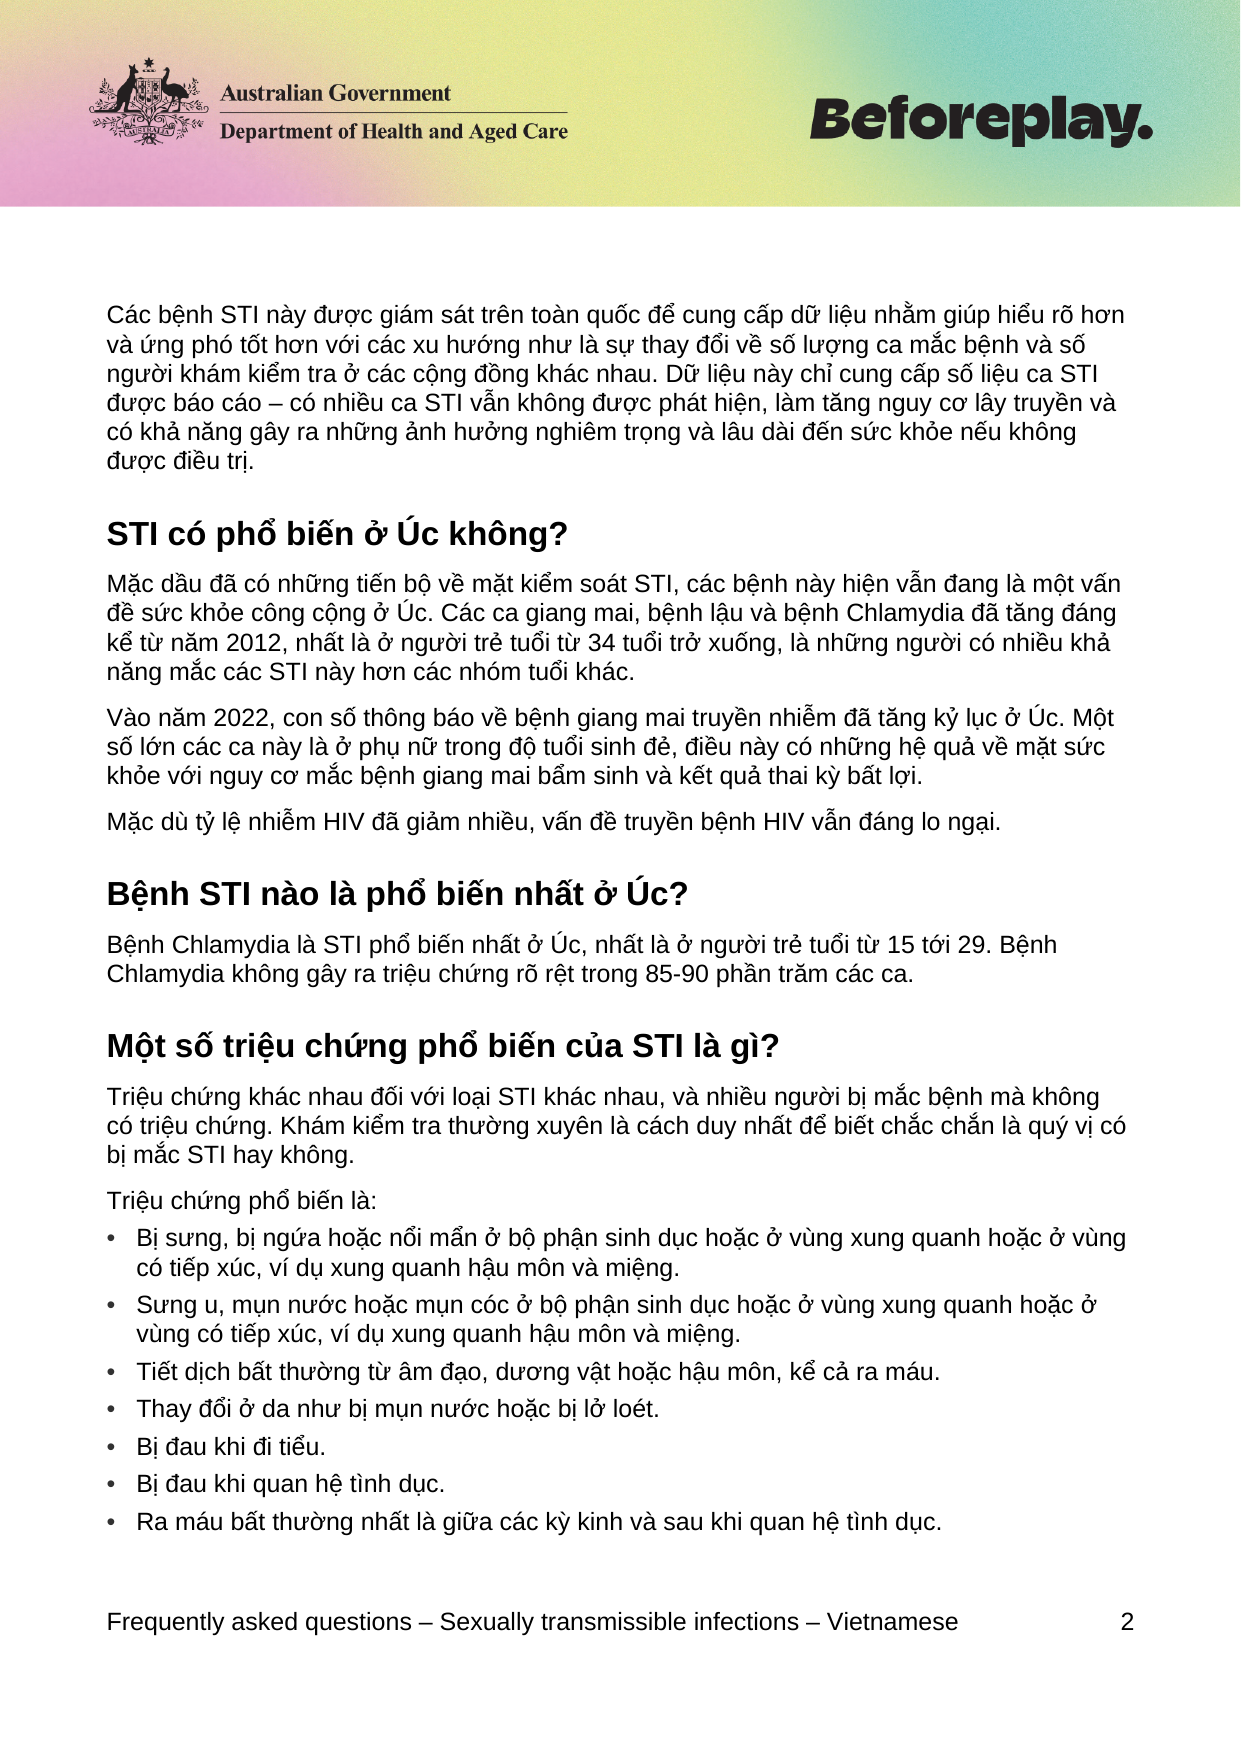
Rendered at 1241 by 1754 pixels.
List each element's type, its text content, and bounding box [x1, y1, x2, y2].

subtitle STI có phổ biến ở Úc không? [106, 508, 1134, 552]
picture [0, 0, 1241, 207]
text Bệnh Chlamydia là STI phổ biến nhất ở Úc, nhất là ở người trẻ tuổi từ 15 tới 29. Bệnh Chlamydia không gây ra triệu chứng rõ rệt trong 85-90 phần trăm các ca. [106, 929, 1134, 988]
text Triệu chứng phổ biến là: [106, 1186, 1134, 1215]
text Mặc dù tỷ lệ nhiễm HIV đã giảm nhiều, vấn đề truyền bệnh HIV vẫn đáng lo ngại. [106, 806, 1134, 836]
text Sưng u, mụn nước hoặc mụn cóc ở bộ phận sinh dục hoặc ở vùng xung quanh hoặc ở vùng có tiếp xúc, ví dụ xung quanh hậu môn và miệng. [106, 1290, 1134, 1348]
text Triệu chứng khác nhau đối với loại STI khác nhau, và nhiều người bị mắc bệnh mà không có triệu chứng. Khám kiểm tra thường xuyên là cách duy nhất để biết chắc chắn là quý vị có bị mắc STI hay không. [106, 1081, 1134, 1169]
text Mặc dầu đã có những tiến bộ về mặt kiểm soát STI, các bệnh này hiện vẫn đang là một vấn đề sức khỏe công cộng ở Úc. Các ca giang mai, bệnh lậu và bệnh Chlamydia đã tăng đáng kể từ năm 2012, nhất là ở người trẻ tuổi từ 34 tuổi trở xuống, là những người có nhiều khả năng mắc các STI này hơn các nhóm tuổi khác. [106, 569, 1134, 686]
text Các bệnh STI này được giám sát trên toàn quốc để cung cấp dữ liệu nhằm giúp hiểu rõ hơn và ứng phó tốt hơn với các xu hướng như là sự thay đổi về số lượng ca mắc bệnh và số người khám kiểm tra ở các cộng đồng khác nhau. Dữ liệu này chỉ cung cấp số liệu ca STI được báo cáo – có nhiều ca STI vẫn không được phát hiện, làm tăng nguy cơ lây truyền và có khả năng gây ra những ảnh hưởng nghiêm trọng và lâu dài đến sức khỏe nếu không được điều trị. [106, 300, 1134, 475]
text Thay đổi ở da như bị mụn nước hoặc bị lở loét. [106, 1394, 1134, 1423]
text Bị sưng, bị ngứa hoặc nổi mẩn ở bộ phận sinh dục hoặc ở vùng xung quanh hoặc ở vùng có tiếp xúc, ví dụ xung quanh hậu môn và miệng. [106, 1223, 1134, 1281]
text Tiết dịch bất thường từ âm đạo, dương vật hoặc hậu môn, kể cả ra máu. [106, 1356, 1134, 1386]
text Bị đau khi đi tiểu. [106, 1431, 1134, 1461]
text Vào năm 2022, con số thông báo về bệnh giang mai truyền nhiễm đã tăng kỷ lục ở Úc. Một số lớn các ca này là ở phụ nữ trong độ tuổi sinh đẻ, điều này có những hệ quả về mặt sức khỏe với nguy cơ mắc bệnh giang mai bẩm sinh và kết quả thai kỳ bất lợi. [106, 702, 1134, 790]
text Ra máu bất thường nhất là giữa các kỳ kinh và sau khi quan hệ tình dục. [106, 1506, 1134, 1536]
subtitle Một số triệu chứng phổ biến của STI là gì? [106, 1021, 1134, 1065]
subtitle Bệnh STI nào là phổ biến nhất ở Úc? [106, 869, 1134, 913]
text Bị đau khi quan hệ tình dục. [106, 1469, 1134, 1498]
